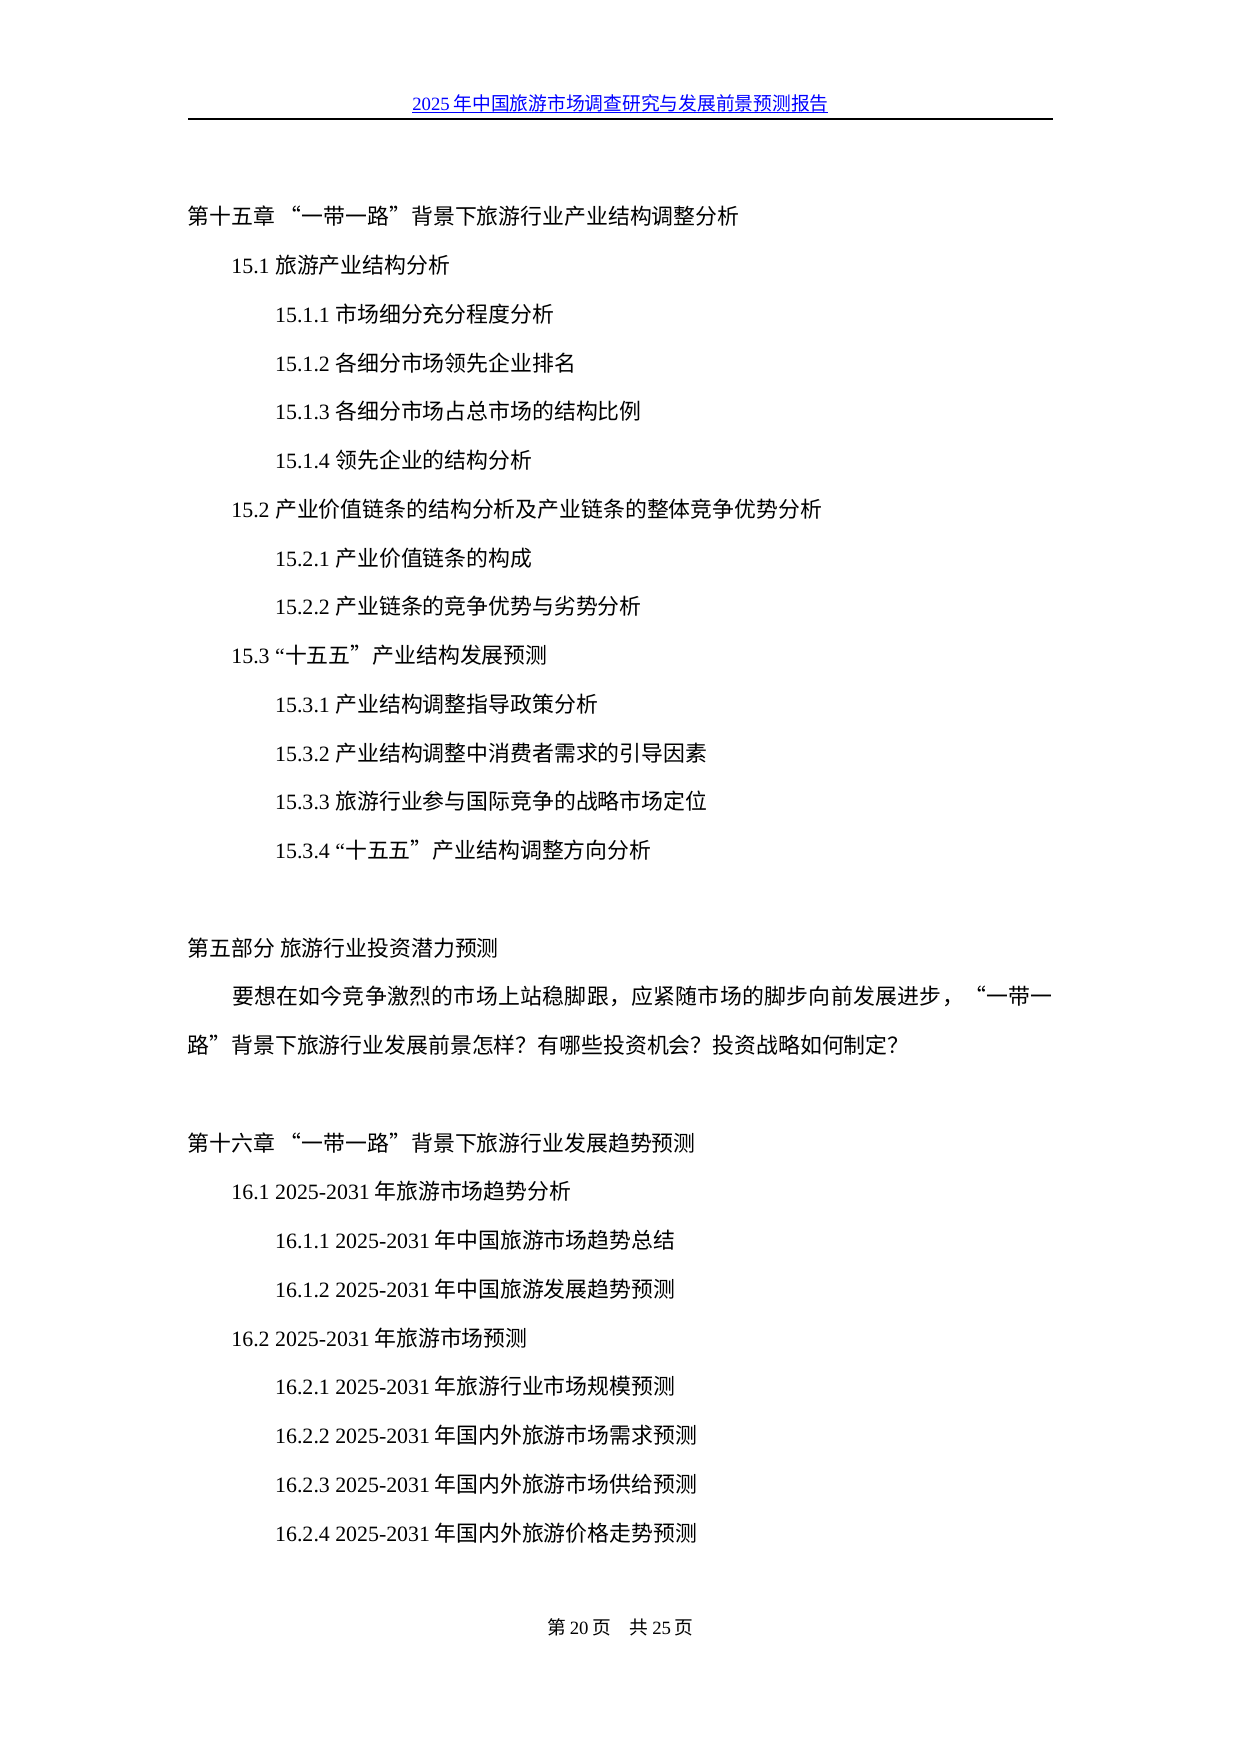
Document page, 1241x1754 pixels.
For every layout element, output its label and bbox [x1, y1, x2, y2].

text [187, 150, 1053, 1548]
